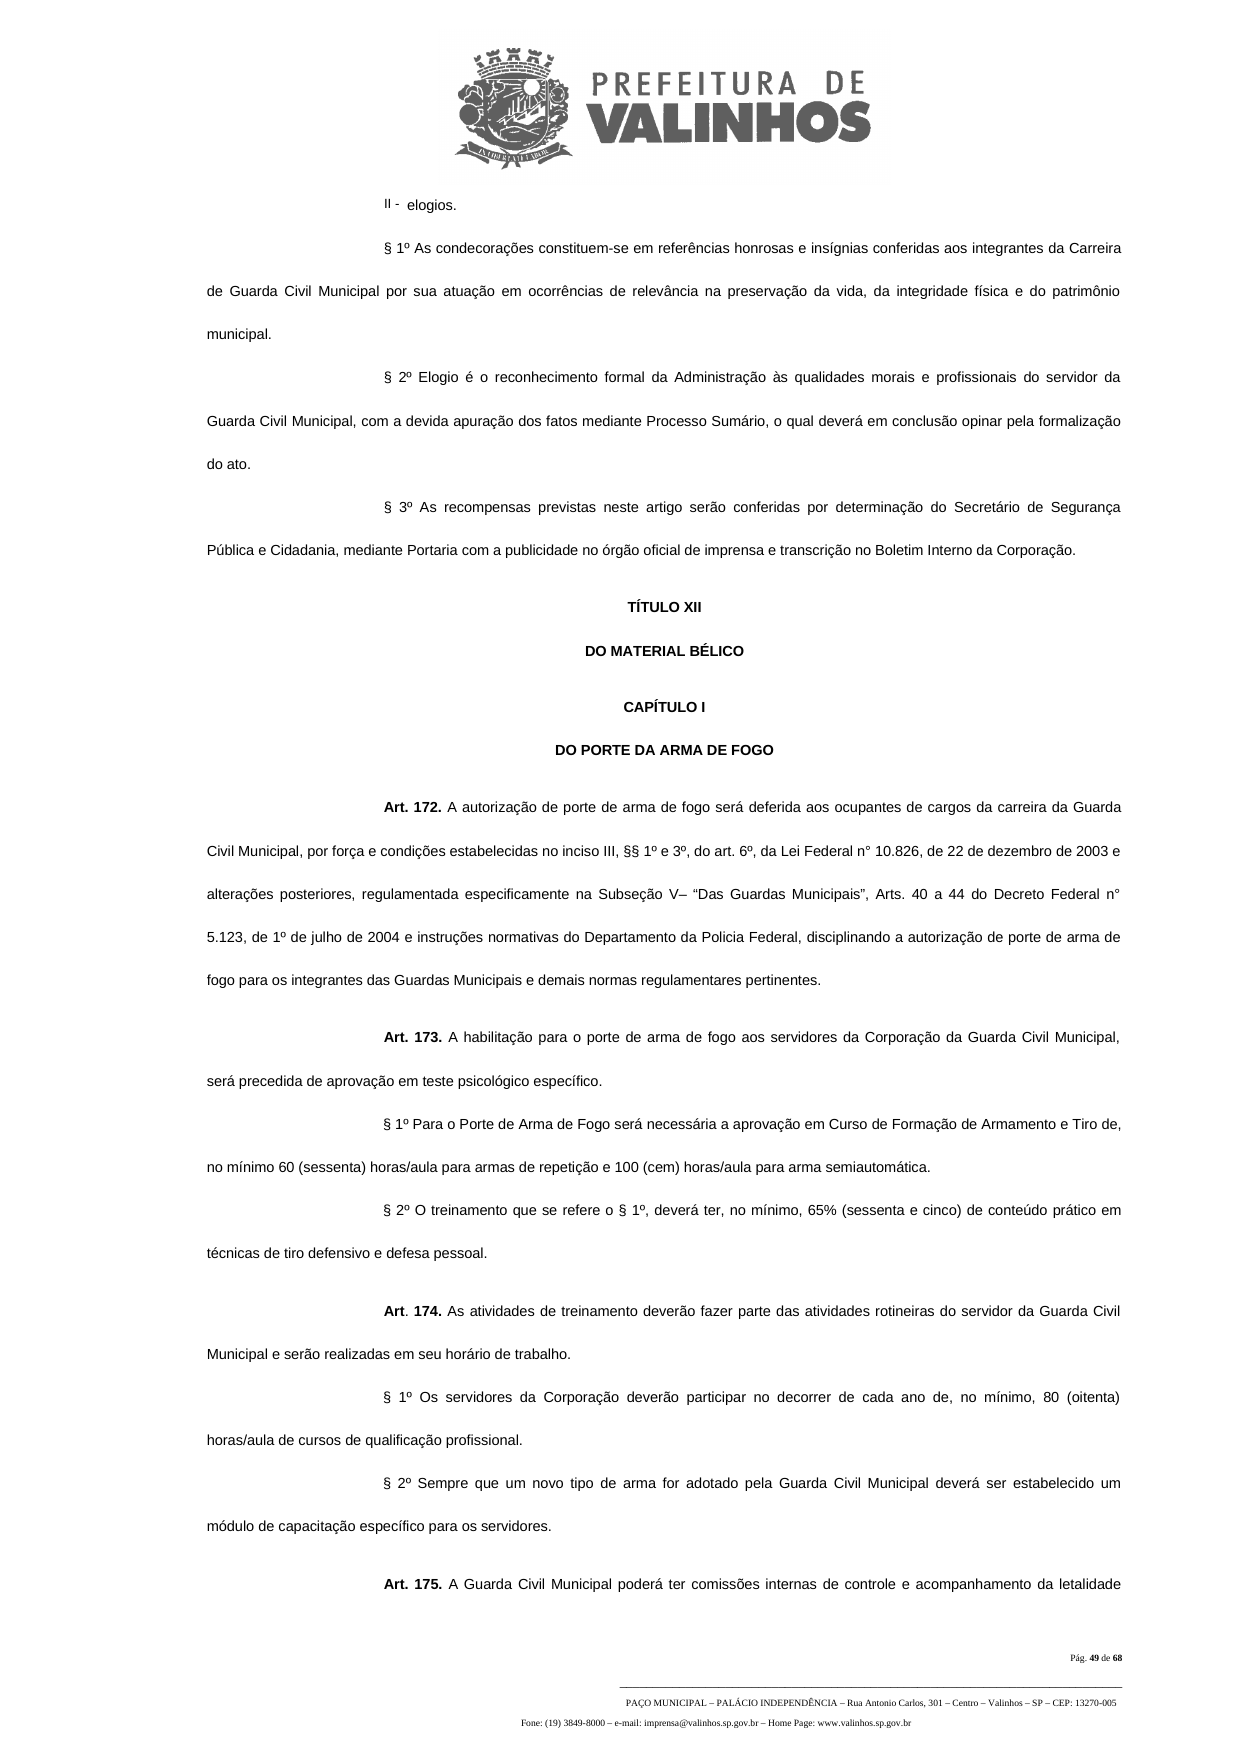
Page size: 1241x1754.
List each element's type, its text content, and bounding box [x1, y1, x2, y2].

text CAPÍTULO I [207, 687, 1122, 715]
text Art. 173. A habilitação para o porte de arma de fogo aos servidores da Corporação da Guarda Civil Municipal, será precedida de aprovação em teste psicológico específico. [207, 1017, 1122, 1089]
text TÍTULO XII [207, 587, 1122, 616]
text § 1º Para o Porte de Arma de Fogo será necessária a aprovação em Curso de Formação de Armamento e Tiro de, no mínimo 60 (sessenta) horas/aula para armas de repetição e 100 (cem) horas/aula para arma semiautomática. [207, 1103, 1122, 1175]
text § 2º Elogio é o reconhecimento formal da Administração às qualidades morais e profissionais do servidor da Guarda Civil Municipal, com a devida apuração dos fatos mediante Processo Sumário, o qual deverá em conclusão opinar pela formalização do ato. [207, 357, 1122, 472]
text § 2º O treinamento que se refere o § 1º, deverá ter, no mínimo, 65% (sessenta e cinco) de conteúdo prático em técnicas de tiro defensivo e defesa pessoal. [207, 1190, 1122, 1262]
text § 1º Os servidores da Corporação deverão participar no decorrer de cada ano de, no mínimo, 80 (oitenta) horas/aula de cursos de qualificação profissional. [207, 1377, 1122, 1448]
text DO MATERIAL BÉLICO [207, 630, 1122, 659]
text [207, 1563, 1122, 1592]
text § 2º Sempre que um novo tipo de arma for adotado pela Guarda Civil Municipal deverá ser estabelecido um módulo de capacitação específico para os servidores. [207, 1463, 1122, 1535]
text DO PORTE DA ARMA DE FOGO [207, 730, 1122, 758]
text § 3º As recompensas previstas neste artigo serão conferidas por determinação do Secretário de Segurança Pública e Cidadania, mediante Portaria com a publicidade no órgão oficial de imprensa e transcrição no Boletim Interno da Corporação. [207, 487, 1122, 558]
text Art. 172. A autorização de porte de arma de fogo será deferida aos ocupantes de cargos da carreira da Guarda Civil Municipal, por força e condições estabelecidas no inciso III, §§ 1º e 3º, do art. 6º, da Lei Federal n° 10.826, de 22 de dezembro de 2003 e alterações posteriores, regulamentada especificamente na Subseção V– “Das Guardas Municipais”, Arts. 40 a 44 do Decreto Federal n° 5.123, de 1º de julho de 2004 e instruções normativas do Departamento da Policia Federal, disciplinando a autorização de porte de arma de fogo para os integrantes das Guardas Municipais e demais normas regulamentares pertinentes. [207, 787, 1122, 988]
text § 1º As condecorações constituem-se em referências honrosas e insígnias conferidas aos integrantes da Carreira de Guarda Civil Municipal por sua atuação em ocorrências de relevância na preservação da vida, da integridade física e do patrimônio municipal. [207, 228, 1122, 343]
list elogios. [207, 185, 1122, 213]
text Art. 174. As atividades de treinamento deverão fazer parte das atividades rotineiras do servidor da Guarda Civil Municipal e serão realizadas em seu horário de trabalho. [207, 1290, 1122, 1362]
